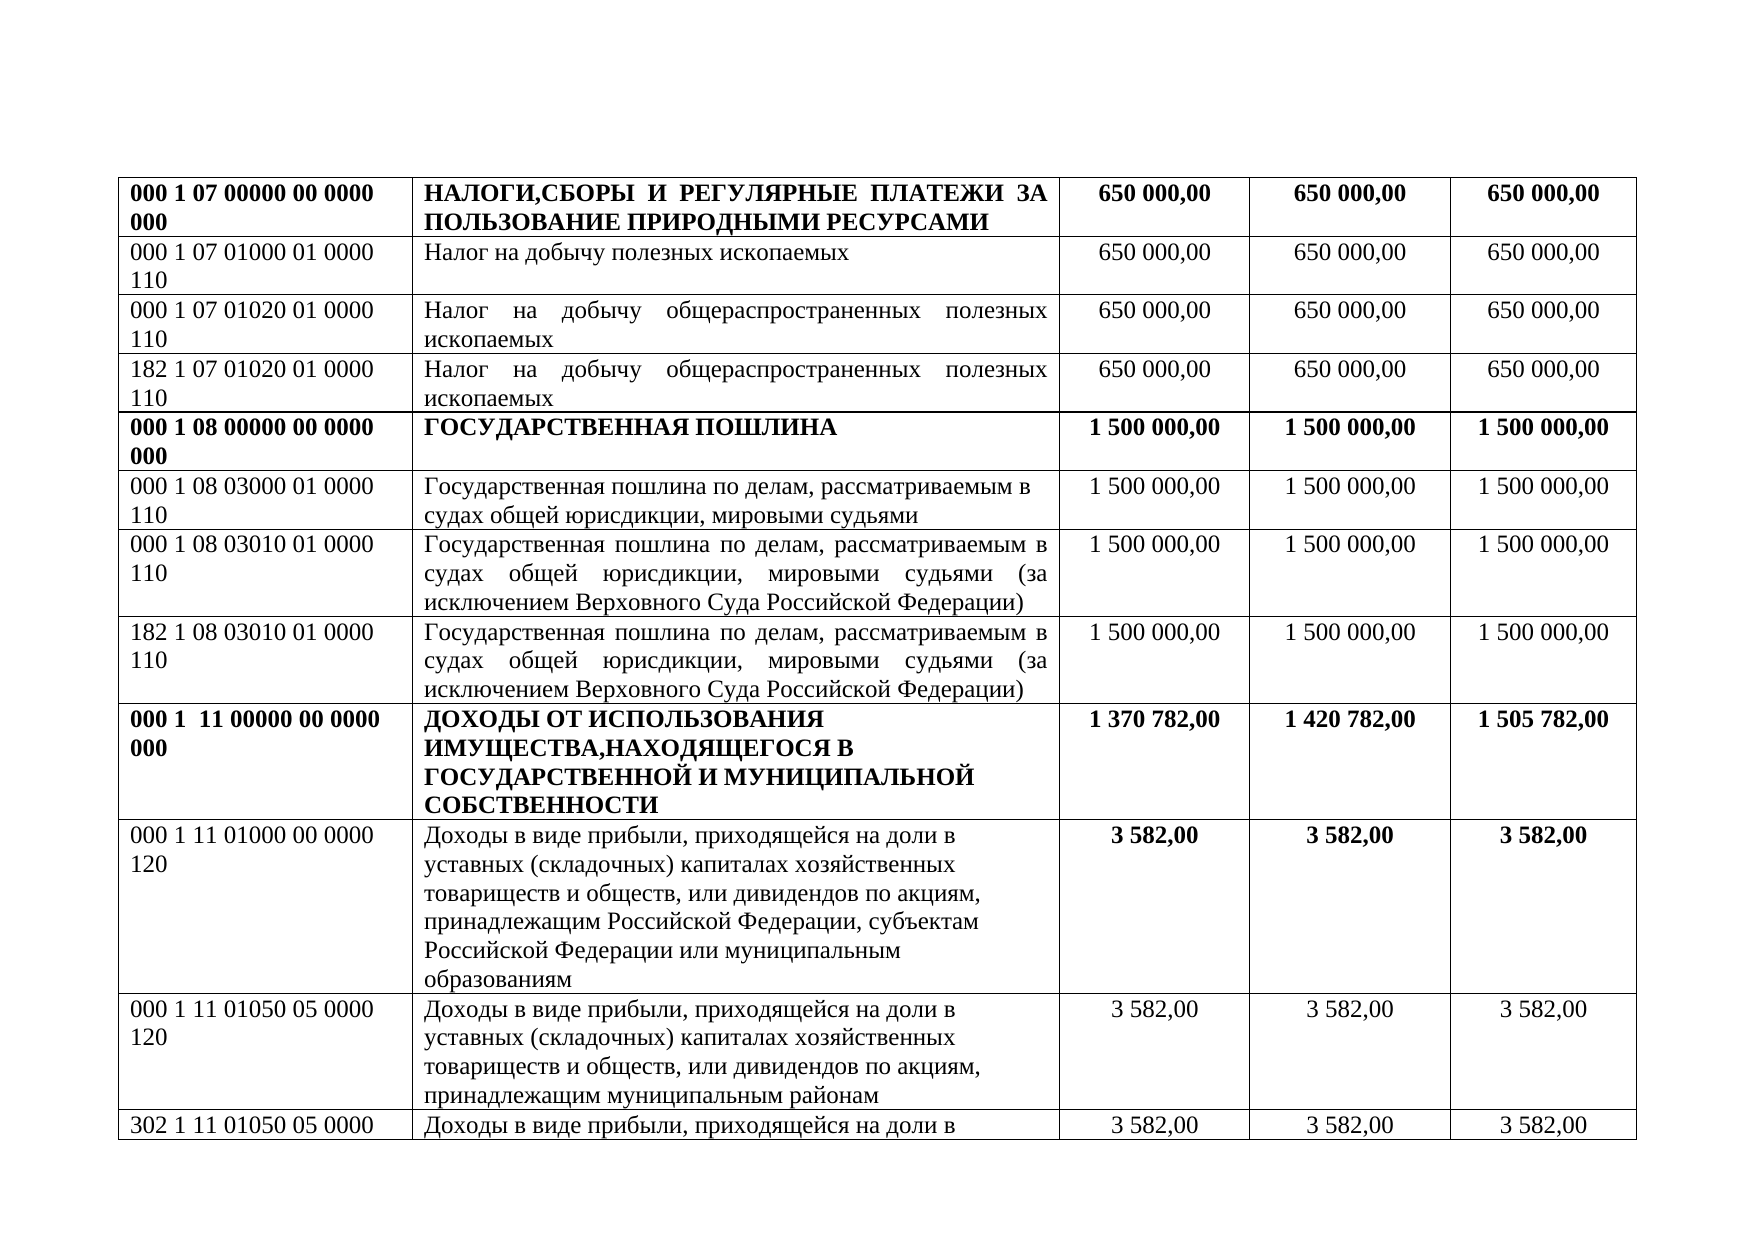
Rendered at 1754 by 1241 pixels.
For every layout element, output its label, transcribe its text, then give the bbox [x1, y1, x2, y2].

table_cell 182 1 08 03010 01 0000 110 [119, 617, 412, 703]
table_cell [119, 1110, 412, 1138]
table_cell 3 582,00 [1250, 1110, 1450, 1138]
table_cell 650 000,00 [1451, 178, 1636, 236]
table_cell 3 582,00 [1451, 994, 1636, 1109]
table_cell 3 582,00 [1060, 820, 1249, 993]
table_cell Государственная пошлина по делам, рассматриваемым в судах общей юрисдикции, мировыми судьями [413, 471, 1059, 528]
table_cell 000 1 08 00000 00 0000 000 [119, 413, 412, 470]
table_cell 1 500 000,00 [1060, 471, 1249, 528]
table_cell 000 1 11 01050 05 0000 120 [119, 994, 412, 1109]
table_cell 1 420 782,00 [1250, 704, 1450, 819]
table_cell Доходы в виде прибыли, приходящейся на доли в уставных (складочных) капиталах хозяйственных товариществ и обществ, или дивидендов по акциям, принадлежащим Российской Федерации, субъектам Российской Федерации или муниципальным образованиям [413, 820, 1059, 993]
table_cell 1 500 000,00 [1451, 530, 1636, 616]
table_cell 650 000,00 [1060, 237, 1249, 294]
table_cell 1 500 000,00 [1250, 413, 1450, 470]
table_cell 182 1 07 01020 01 0000 110 [119, 354, 412, 411]
table_cell 1 500 000,00 [1250, 471, 1450, 528]
table_cell 650 000,00 [1060, 295, 1249, 353]
table_cell 1 500 000,00 [1250, 617, 1450, 703]
table_cell 650 000,00 [1250, 354, 1450, 411]
table_cell 650 000,00 [1250, 295, 1450, 353]
table_cell Государственная пошлина по делам, рассматриваемым в судах общей юрисдикции, мировыми судьями (за исключением Верховного Суда Российской Федерации) [413, 530, 1059, 616]
table_cell ДОХОДЫ ОТ ИСПОЛЬЗОВАНИЯ ИМУЩЕСТВА,НАХОДЯЩЕГОСЯ В ГОСУДАРСТВЕННОЙ И МУНИЦИПАЛЬНОЙ СОБСТВЕННОСТИ [413, 704, 1059, 819]
table_cell Налог на добычу полезных ископаемых [413, 237, 1059, 294]
table_cell 000 1 07 01000 01 0000 110 [119, 237, 412, 294]
table_cell Налог на добычу общераспространенных полезных ископаемых [413, 295, 1059, 353]
table_cell 650 000,00 [1451, 354, 1636, 411]
table_cell 1 500 000,00 [1060, 413, 1249, 470]
table_cell 3 582,00 [1451, 820, 1636, 993]
table_cell 3 582,00 [1060, 1110, 1249, 1138]
table_cell 3 582,00 [1451, 1110, 1636, 1138]
table_cell 000 1 07 00000 00 0000 000 [119, 178, 412, 236]
table_cell 1 500 000,00 [1451, 413, 1636, 470]
table_cell 3 582,00 [1250, 820, 1450, 993]
table_cell 1 505 782,00 [1451, 704, 1636, 819]
table_cell 650 000,00 [1451, 237, 1636, 294]
table_cell 000 1 08 03010 01 0000 110 [119, 530, 412, 616]
table_cell НАЛОГИ,СБОРЫ И РЕГУЛЯРНЫЕ ПЛАТЕЖИ ЗА ПОЛЬЗОВАНИЕ ПРИРОДНЫМИ РЕСУРСАМИ [413, 178, 1059, 236]
table_cell 650 000,00 [1451, 295, 1636, 353]
table_cell Налог на добычу общераспространенных полезных ископаемых [413, 354, 1059, 411]
table_cell 1 500 000,00 [1060, 617, 1249, 703]
table_cell 1 500 000,00 [1451, 471, 1636, 528]
table_cell 1 500 000,00 [1451, 617, 1636, 703]
table_cell 650 000,00 [1250, 237, 1450, 294]
table_cell 1 500 000,00 [1060, 530, 1249, 616]
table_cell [413, 1110, 1059, 1138]
table_cell ГОСУДАРСТВЕННАЯ ПОШЛИНА [413, 413, 1059, 470]
table_cell 650 000,00 [1060, 354, 1249, 411]
table_cell 1 500 000,00 [1250, 530, 1450, 616]
table_cell 000 1 07 01020 01 0000 110 [119, 295, 412, 353]
table_cell 000 1 08 03000 01 0000 110 [119, 471, 412, 528]
table_cell 1 370 782,00 [1060, 704, 1249, 819]
table_cell 000 1 11 01000 00 0000 120 [119, 820, 412, 993]
table_cell 3 582,00 [1060, 994, 1249, 1109]
table_cell 650 000,00 [1250, 178, 1450, 236]
table_cell 000 1 11 00000 00 0000 000 [119, 704, 412, 819]
table_cell 650 000,00 [1060, 178, 1249, 236]
table_cell Государственная пошлина по делам, рассматриваемым в судах общей юрисдикции, мировыми судьями (за исключением Верховного Суда Российской Федерации) [413, 617, 1059, 703]
table_cell 3 582,00 [1250, 994, 1450, 1109]
